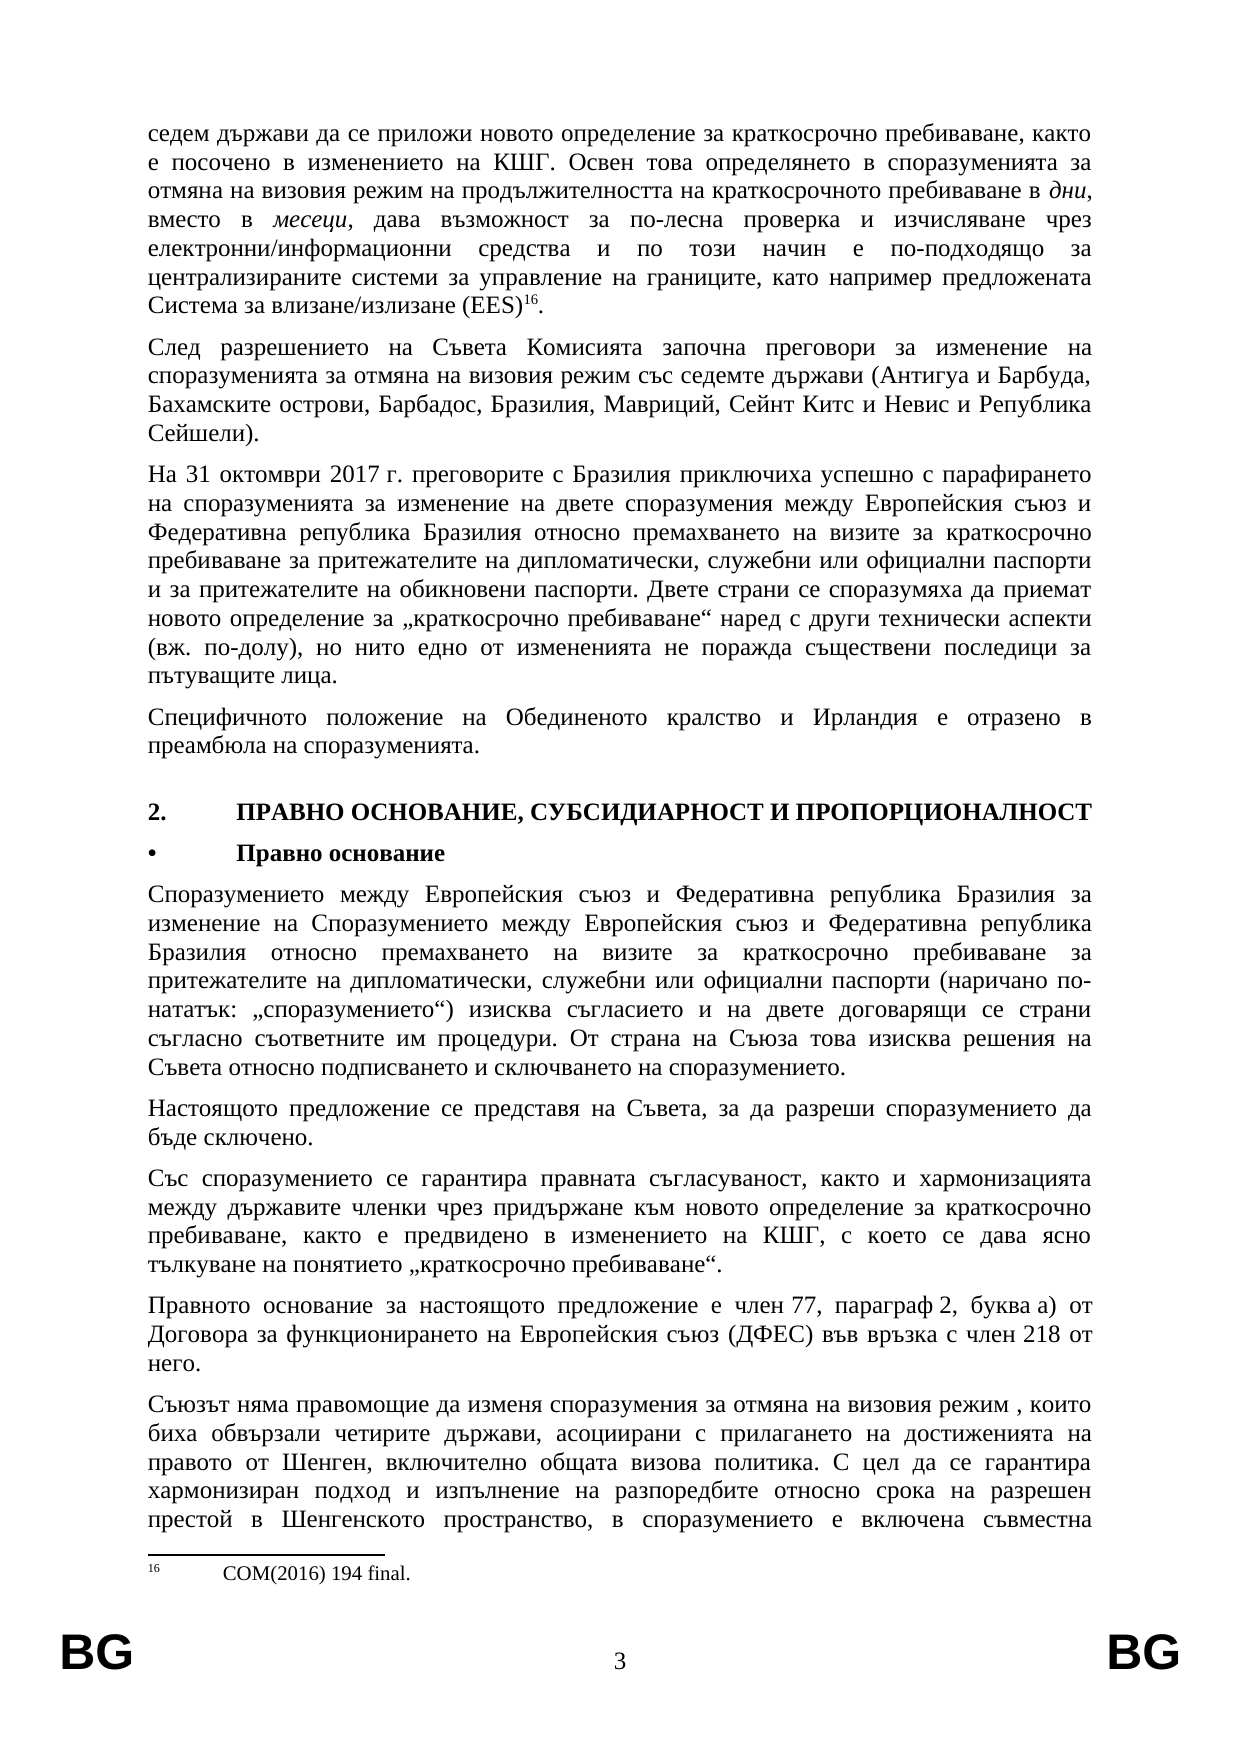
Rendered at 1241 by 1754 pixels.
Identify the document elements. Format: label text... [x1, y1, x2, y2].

text На 16 юли 2014 г. Комисията прие препоръка за решение на Съвета за разрешаване на започването на преговори за изменение на споразуменията за отмяна на визовия режим за краткосрочно пребиваване между Европейския съюз и горепосочените държави, което беше прието от Съвета на 9 октомври 2014 г. Целта бе по отношение на тези седем държави да се приложи новото определение за краткосрочно пребиваване, както е посочено в изменението на КШГ. Освен това определянето в споразуменията за отмяна на визовия режим на продължителността на краткосрочното пребиваване в дни, вместо в месеци, дава възможност за по-лесна проверка и изчисляване чрез електронни/информационни средства и по този начин е по-подходящо за централизираните системи за управление на границите, като например предложената Система за влизане/излизане (EES). [148, 118, 1093, 319]
text Правното основание за настоящото предложение е член 77, параграф 2, буква а) от Договора за функционирането на Европейския съюз (ДФЕС) във връзка с член 218 от него. [148, 1291, 1093, 1377]
text На 31 октомври 2017 г. преговорите с Бразилия приключиха успешно с парафирането на споразуменията за изменение на двете споразумения между Европейския съюз и Федеративна република Бразилия относно премахването на визите за краткосрочно пребиваване за притежателите на дипломатически, служебни или официални паспорти и за притежателите на обикновени паспорти. Двете страни се споразумяха да приемат новото определение за „краткосрочно пребиваване“ наред с други технически аспекти (вж. по-долу), но нито едно от измененията не поражда съществени последици за пътуващите лица. [148, 459, 1093, 689]
subtitle • Правно основание [148, 838, 1093, 867]
text Със споразумението се гарантира правната съгласуваност, както и хармонизацията между държавите членки чрез придържане към новото определение за краткосрочно пребиваване, както е предвидено в изменението на КШГ, с което се дава ясно тълкуване на понятието „краткосрочно пребиваване“. [148, 1163, 1093, 1278]
subtitle 2. ПРАВНО ОСНОВАНИЕ, СУБСИДИАРНОСТ И ПРОПОРЦИОНАЛНОСТ [148, 797, 1093, 826]
text Настоящото предложение се представя на Съвета, за да разреши споразумението да бъде сключено. [148, 1093, 1093, 1151]
text Специфичното положение на Обединеното кралство и Ирландия е отразено в преамбюла на споразуменията. [148, 702, 1093, 759]
text Споразумението между Европейския съюз и Федеративна република Бразилия за изменение на Споразумението между Европейския съюз и Федеративна република Бразилия относно премахването на визите за краткосрочно пребиваване за притежателите на дипломатически, служебни или официални паспорти (наричано по-нататък: „споразумението“) изисква съгласието и на двете договарящи се страни съгласно съответните им процедури. От страна на Съюза това изисква решения на Съвета относно подписването и сключването на споразумението. [148, 879, 1093, 1081]
text След разрешението на Съвета Комисията започна преговори за изменение на споразуменията за отмяна на визовия режим със седемте държави (Антигуа и Барбуда, Бахамските острови, Барбадос, Бразилия, Мавриций, Сейнт Китс и Невис и Република Сейшели). [148, 332, 1093, 447]
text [148, 1389, 1093, 1533]
